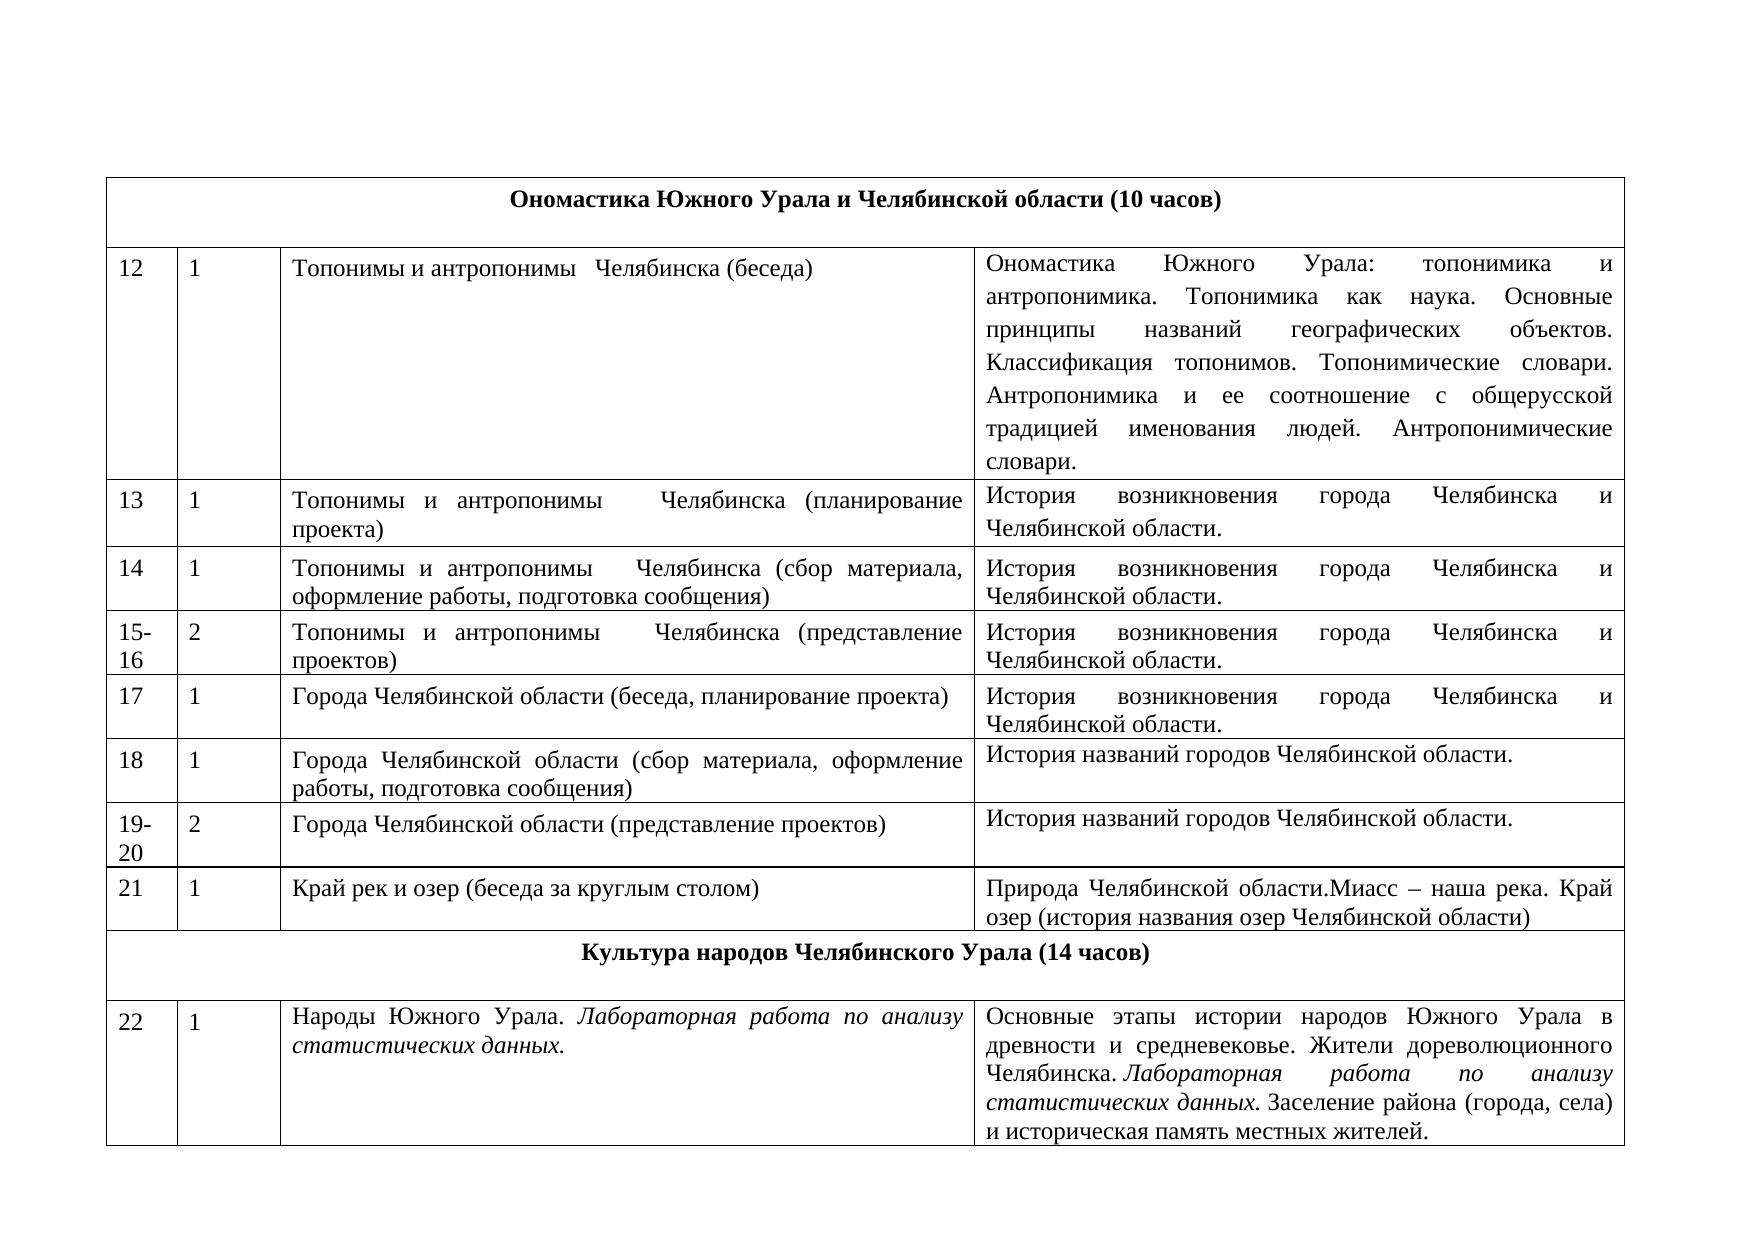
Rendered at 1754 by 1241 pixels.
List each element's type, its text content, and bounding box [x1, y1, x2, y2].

table_cell Топонимы и антропонимы Челябинска (сбор материала, оформление работы, подготовка сообщения) [281, 547, 974, 610]
table_cell Топонимы и антропонимы Челябинска (беседа) [281, 248, 974, 479]
table_cell 17 [107, 675, 177, 738]
table_cell 1 [178, 675, 280, 738]
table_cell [281, 1001, 974, 1145]
table_cell 2 [178, 803, 280, 866]
table_cell История названий городов Челябинской области. [975, 739, 1624, 802]
table_cell 19-20 [107, 803, 177, 866]
table_cell 1 [178, 1001, 280, 1145]
table_cell 1 [178, 547, 280, 610]
table_cell Города Челябинской области (сбор материала, оформление работы, подготовка сообщения) [281, 739, 974, 802]
table_cell История возникновения города Челябинска и Челябинской области. [975, 675, 1624, 738]
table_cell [975, 1001, 1624, 1145]
table_cell 13 [107, 480, 177, 546]
table_cell 1 [178, 480, 280, 546]
table_cell История возникновения города Челябинска и Челябинской области. [975, 547, 1624, 610]
table_cell История возникновения города Челябинска и Челябинской области. [975, 611, 1624, 674]
table_cell 1 [178, 248, 280, 479]
table_cell Топонимы и антропонимы Челябинска (планирование проекта) [281, 480, 974, 546]
table_cell 21 [107, 868, 177, 930]
table_cell Природа Челябинской области.Миасс – наша река. Край озер (история названия озер Челябинской области) [975, 868, 1624, 930]
table_cell Города Челябинской области (представление проектов) [281, 803, 974, 866]
table_cell 12 [107, 248, 177, 479]
table_cell Города Челябинской области (беседа, планирование проекта) [281, 675, 974, 738]
table_cell История названий городов Челябинской области. [975, 803, 1624, 866]
table_cell Ономастика Южного Урала и Челябинской области (10 часов) [107, 178, 1624, 247]
table_cell 1 [178, 739, 280, 802]
table_cell 1 [178, 868, 280, 930]
table_cell 22 [107, 1001, 177, 1145]
table_cell Топонимы и антропонимы Челябинска (представление проектов) [281, 611, 974, 674]
table_cell 15-16 [107, 611, 177, 674]
table_cell 14 [107, 547, 177, 610]
table_cell Ономастика Южного Урала: топонимика и антропонимика. Топонимика как наука. Основные принципы названий географических объектов. Классификация топонимов. Топонимические словари. Антропонимика и ее соотношение с общерусской традицией именования людей. Антропонимические словари. [975, 248, 1624, 479]
table_cell История возникновения города Челябинска и Челябинской области. [975, 480, 1624, 546]
table_cell 18 [107, 739, 177, 802]
table_cell Культура народов Челябинского Урала (14 часов) [107, 931, 1624, 1000]
table_cell 2 [178, 611, 280, 674]
table_cell Край рек и озер (беседа за круглым столом) [281, 868, 974, 930]
